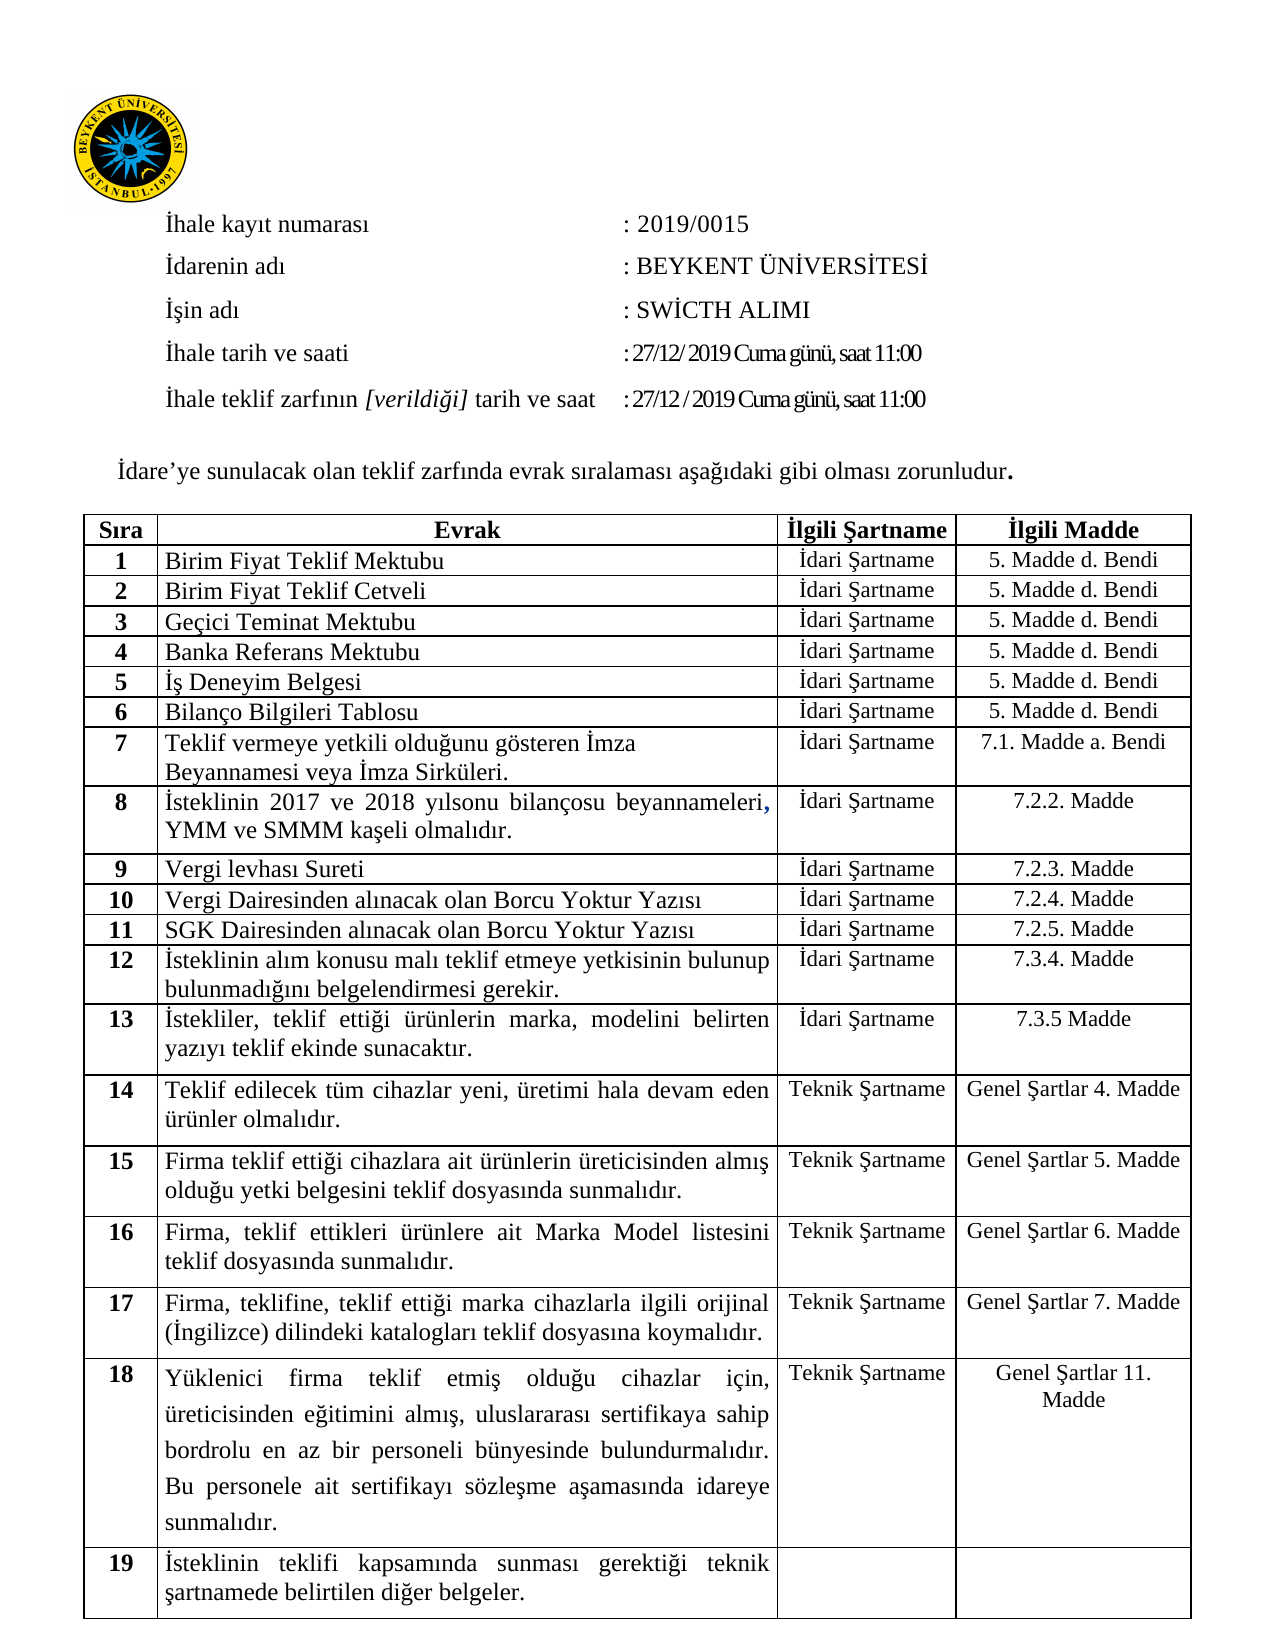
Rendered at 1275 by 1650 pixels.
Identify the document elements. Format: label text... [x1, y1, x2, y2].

table_cell Teknik Şartname [778, 1217, 955, 1287]
table_cell İstekliler, teklif ettiği ürünlerin marka, modelini belirten yazıyı teklif ekinde sunacaktır. [158, 1005, 777, 1074]
table_cell Teknik Şartname [778, 1288, 955, 1358]
table_cell İdari Şartname [778, 728, 955, 785]
table_cell Teknik Şartname [778, 1359, 955, 1547]
table_cell İhale tarih ve saati [158, 338, 616, 384]
table_header Sıra [85, 515, 157, 544]
table_cell 1 [85, 546, 157, 575]
table_cell 7.3.4. Madde [957, 946, 1190, 1003]
table_cell 5. Madde d. Bendi [957, 576, 1190, 605]
table_cell 7.2.4. Madde [957, 885, 1190, 914]
table_cell Birim Fiyat Teklif Mektubu [158, 546, 777, 575]
table_cell İdari Şartname [778, 885, 955, 914]
table_cell Birim Fiyat Teklif Cetveli [158, 576, 777, 605]
table_cell 8 [85, 787, 157, 853]
table_cell SGK Dairesinden alınacak olan Borcu Yoktur Yazısı [158, 915, 777, 944]
table_cell Geçici Teminat Mektubu [158, 607, 777, 635]
table_cell Bilanço Bilgileri Tablosu [158, 698, 777, 726]
table_header İlgili Şartname [778, 515, 955, 544]
table_cell 7 [85, 728, 157, 785]
table_cell İsteklinin teklifi kapsamında sunması gerektiği teknik şartnamede belirtilen diğer belgeler. [158, 1548, 777, 1618]
table_cell 2 [85, 576, 157, 605]
table_cell İşin adı [158, 295, 616, 338]
table_cell 7.2.2. Madde [957, 787, 1190, 853]
table_cell Yüklenici firma teklif etmiş olduğu cihazlar için, üreticisinden eğitimini almış, uluslararası sertifikaya sahip bordrolu en az bir personeli bünyesinde bulundurmalıdır. Bu personele ait sertifikayı sözleşme aşamasında idareye sunmalıdır. [158, 1359, 777, 1547]
table_cell : 27/12/ 2019 Cuma günü, saat 11:00 [616, 338, 1117, 384]
table_cell İdarenin adı [158, 251, 616, 295]
table_cell İsteklinin alım konusu malı teklif etmeye yetkisinin bulunup bulunmadığını belgelendirmesi gerekir. [158, 946, 777, 1003]
table_header Evrak [158, 515, 777, 544]
table_cell : SWİCTH ALIMI [616, 295, 1117, 338]
table_cell Genel Şartlar 4. Madde [957, 1076, 1190, 1145]
table_cell Teknik Şartname [778, 1076, 955, 1145]
table_cell Firma teklif ettiği cihazlara ait ürünlerin üreticisinden almış olduğu yetki belgesini teklif dosyasında sunmalıdır. [158, 1147, 777, 1216]
table_cell 4 [85, 637, 157, 666]
table_cell Firma, teklif ettikleri ürünlere ait Marka Model listesini teklif dosyasında sunmalıdır. [158, 1217, 777, 1287]
table_cell Teklif edilecek tüm cihazlar yeni, üretimi hala devam eden ürünler olmalıdır. [158, 1076, 777, 1145]
table_cell [957, 1548, 1190, 1618]
table_cell 17 [85, 1288, 157, 1358]
picture [67, 88, 194, 209]
table_cell 3 [85, 607, 157, 635]
table_cell 7.2.3. Madde [957, 855, 1190, 883]
table_header İhale kayıt numarası [158, 209, 616, 251]
table_cell İsteklinin 2017 ve 2018 yılsonu bilançosu beyannameleri, YMM ve SMMM kaşeli olmalıdır. [158, 787, 777, 853]
table_cell İdari Şartname [778, 637, 955, 666]
table_cell 5. Madde d. Bendi [957, 607, 1190, 635]
table_cell Banka Referans Mektubu [158, 637, 777, 666]
table_cell İdari Şartname [778, 698, 955, 726]
table_cell Genel Şartlar 7. Madde [957, 1288, 1190, 1358]
table_cell 11 [85, 915, 157, 944]
table_cell 5. Madde d. Bendi [957, 637, 1190, 666]
table_cell 12 [85, 946, 157, 1003]
table_cell 10 [85, 885, 157, 914]
table_cell İdari Şartname [778, 915, 955, 944]
table_cell İdari Şartname [778, 1005, 955, 1074]
table_cell 5 [85, 667, 157, 696]
table_cell İdari Şartname [778, 607, 955, 635]
table_cell Vergi levhası Sureti [158, 855, 777, 883]
table_cell : BEYKENT ÜNİVERSİTESİ [616, 251, 1117, 295]
table_cell 7.3.5 Madde [957, 1005, 1190, 1074]
table_cell 9 [85, 855, 157, 883]
table_cell 5. Madde d. Bendi [957, 667, 1190, 696]
table_cell İhale teklif zarfının [verildiği] tarih ve saat [158, 384, 616, 427]
table_cell 7.1. Madde a. Bendi [957, 728, 1190, 785]
table_cell 6 [85, 698, 157, 726]
table_cell 5. Madde d. Bendi [957, 698, 1190, 726]
table_cell Genel Şartlar 5. Madde [957, 1147, 1190, 1216]
table_cell İdari Şartname [778, 946, 955, 1003]
table_cell 7.2.5. Madde [957, 915, 1190, 944]
table_header İlgili Madde [957, 515, 1190, 544]
table_cell Genel Şartlar 11. Madde [957, 1359, 1190, 1547]
table_cell İdari Şartname [778, 787, 955, 853]
table_cell Vergi Dairesinden alınacak olan Borcu Yoktur Yazısı [158, 885, 777, 914]
table_cell Genel Şartlar 6. Madde [957, 1217, 1190, 1287]
table_cell İş Deneyim Belgesi [158, 667, 777, 696]
text İdare’ye sunulacak olan teklif zarfında evrak sıralaması aşağıdaki gibi olması zorunludur. [29, 456, 1245, 485]
table_cell 5. Madde d. Bendi [957, 546, 1190, 575]
table_cell İdari Şartname [778, 576, 955, 605]
table_cell 16 [85, 1217, 157, 1287]
table_cell Teklif vermeye yetkili olduğunu gösteren İmza Beyannamesi veya İmza Sirküleri. [158, 728, 777, 785]
table_cell : 27/12 / 2019 Cuma günü, saat 11:00 [616, 384, 1117, 427]
table_cell [778, 1548, 955, 1618]
table_cell İdari Şartname [778, 667, 955, 696]
table_cell 15 [85, 1147, 157, 1216]
table_cell Firma, teklifine, teklif ettiği marka cihazlarla ilgili orijinal (İngilizce) dilindeki katalogları teklif dosyasına koymalıdır. [158, 1288, 777, 1358]
table_cell 18 [85, 1359, 157, 1547]
table_cell Teknik Şartname [778, 1147, 955, 1216]
table_header : 2019/0015 [616, 209, 1117, 251]
table_cell 19 [85, 1548, 157, 1618]
table_cell İdari Şartname [778, 855, 955, 883]
table_cell İdari Şartname [778, 546, 955, 575]
table_cell 13 [85, 1005, 157, 1074]
table_cell 14 [85, 1076, 157, 1145]
